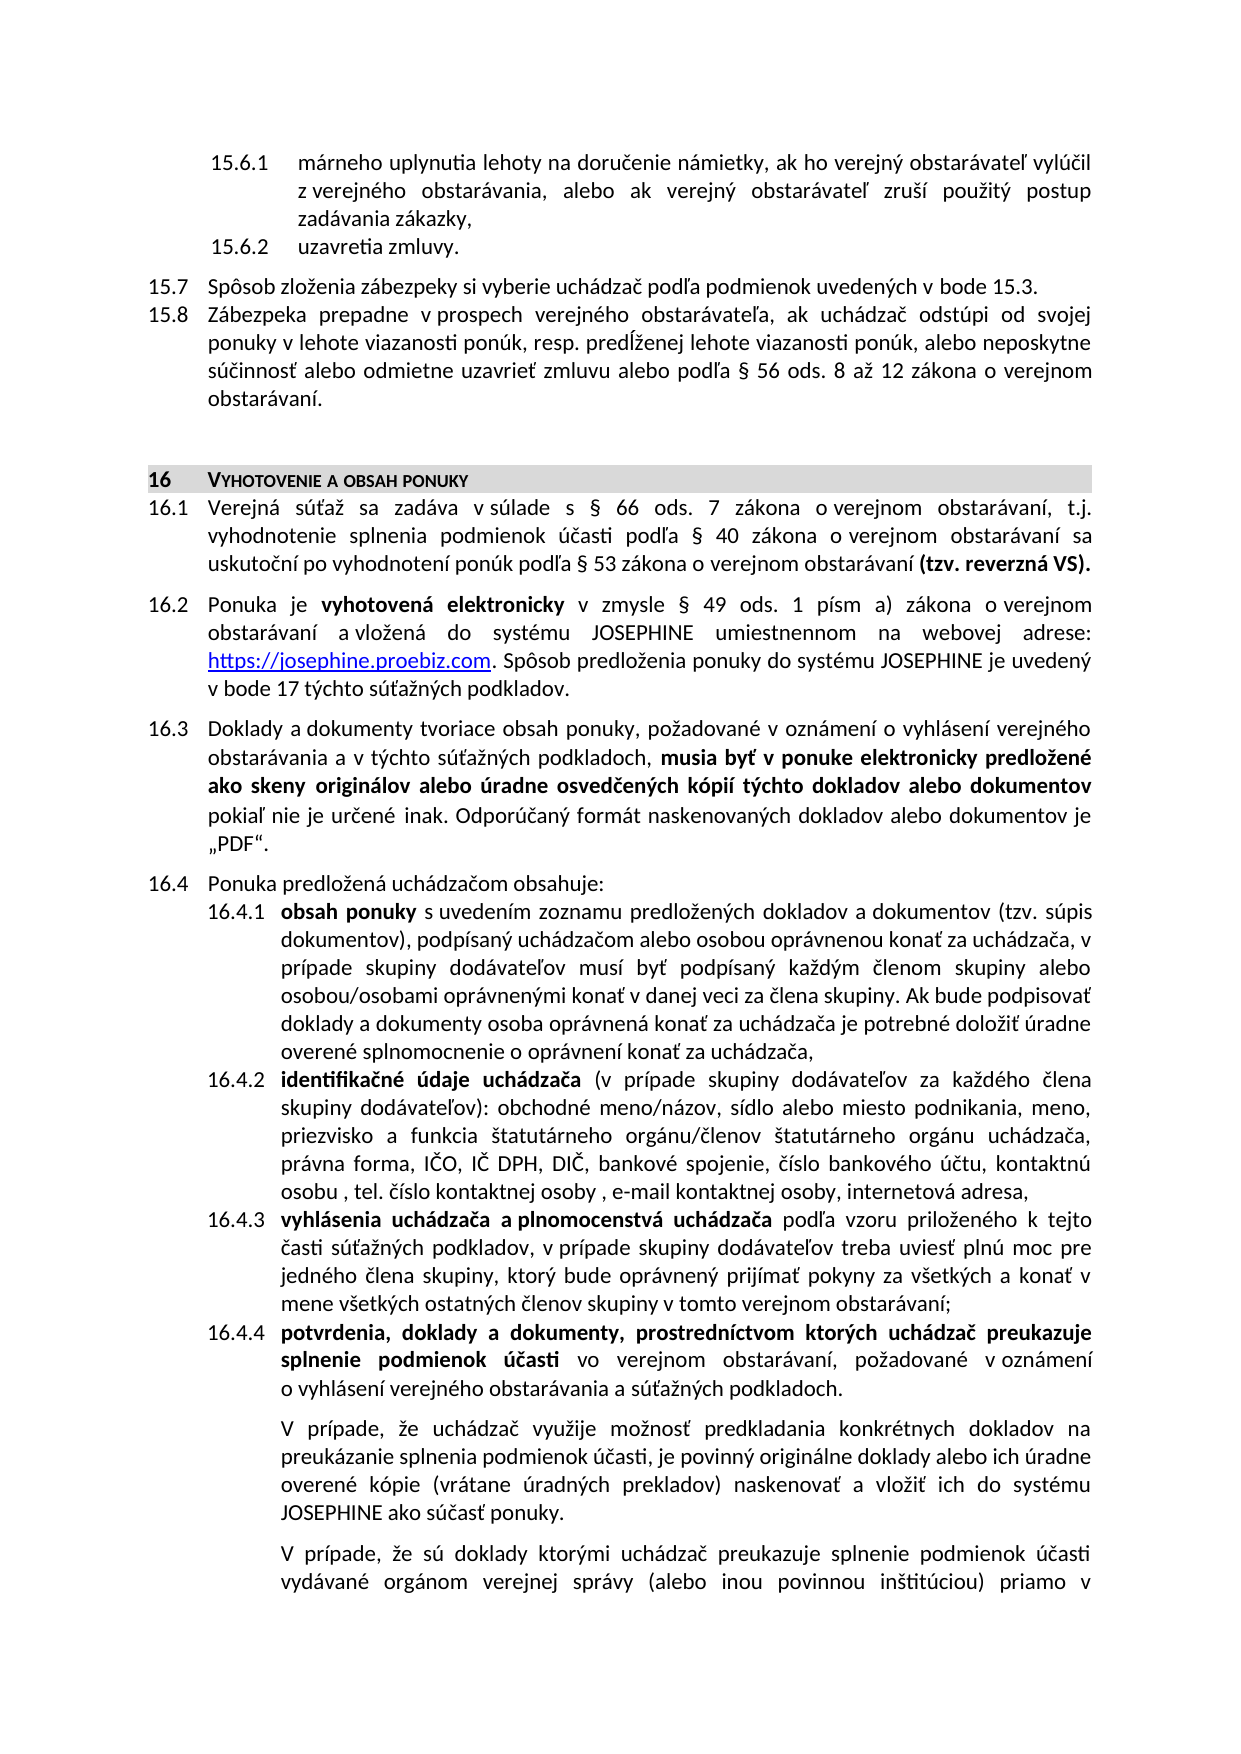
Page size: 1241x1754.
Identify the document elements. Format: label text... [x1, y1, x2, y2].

list Verejná súťaž sa zadáva v súlade s § 66 ods. 7 zákona o verejnom obstarávaní, t.j. vyhodnotenie splnenia podmienok účasti podľa § 40 zákona o verejnom obstarávaní sa uskutoční po vyhodnotení ponúk podľa § 53 zákona o verejnom obstarávaní (tzv. reverzná VS). [148, 493, 1092, 577]
list Zábezpeka prepadne v prospech verejného obstarávateľa, ak uchádzač odstúpi od svojej ponuky v lehote viazanosti ponúk, resp. predĺženej lehote viazanosti ponúk, alebo neposkytne súčinnosť alebo odmietne uzavrieť zmluvu alebo podľa § 56 ods. 8 až 12 zákona o verejnom obstarávaní. [148, 300, 1092, 412]
list potvrdenia, doklady a dokumenty, prostredníctvom ktorých uchádzač preukazuje splnenie podmienok účasti vo verejnom obstarávaní, požadované v oznámení o vyhlásení verejného obstarávania a súťažných podkladoch. [207, 1318, 1092, 1402]
list Spôsob zloženia zábezpeky si vyberie uchádzač podľa podmienok uvedených v bode 15.3. [148, 272, 1092, 300]
subtitle Vyhotovenie a obsah ponuky [148, 465, 1092, 493]
list identifikačné údaje uchádzača (v prípade skupiny dodávateľov za každého člena skupiny dodávateľov): obchodné meno/názov, sídlo alebo miesto podnikania, meno, priezvisko a funkcia štatutárneho orgánu/členov štatutárneho orgánu uchádzača, právna forma, IČO, IČ DPH, DIČ, bankové spojenie, číslo bankového účtu, kontaktnú osobu , tel. číslo kontaktnej osoby , e-mail kontaktnej osoby, internetová adresa, [207, 1065, 1092, 1206]
list obsah ponuky s uvedením zoznamu predložených dokladov a dokumentov (tzv. súpis dokumentov), podpísaný uchádzačom alebo osobou oprávnenou konať za uchádzača, v prípade skupiny dodávateľov musí byť podpísaný každým členom skupiny alebo osobou/osobami oprávnenými konať v danej veci za člena skupiny. Ak bude podpisovať doklady a dokumenty osoba oprávnená konať za uchádzača je potrebné doložiť úradne overené splnomocnenie o oprávnení konať za uchádzača, [207, 897, 1092, 1065]
list Ponuka je vyhotovená elektronicky v zmysle § 49 ods. 1 písm a) zákona o verejnom obstarávaní a vložená do systému JOSEPHINE umiestnennom na webovej adrese: https://josephine.proebiz.com. Spôsob predloženia ponuky do systému JOSEPHINE je uvedený v bode 17 týchto súťažných podkladov. [148, 590, 1092, 702]
text V prípade, že uchádzač využije možnosť predkladania konkrétnych dokladov na preukázanie splnenia podmienok účasti, je povinný originálne doklady alebo ich úradne overené kópie (vrátane úradných prekladov) naskenovať a vložiť ich do systému JOSEPHINE ako súčasť ponuky. [281, 1414, 1092, 1526]
list márneho uplynutia lehoty na doručenie námietky, ak ho verejný obstarávateľ vylúčil z verejného obstarávania, alebo ak verejný obstarávateľ zruší použitý postup zadávania zákazky, [210, 148, 1092, 232]
list uzavretia zmluvy. [210, 232, 1092, 260]
list vyhlásenia uchádzača a plnomocenstvá uchádzača podľa vzoru priloženého k tejto časti súťažných podkladov, v prípade skupiny dodávateľov treba uviesť plnú moc pre jedného člena skupiny, ktorý bude oprávnený prijímať pokyny za všetkých a konať v mene všetkých ostatných členov skupiny v tomto verejnom obstarávaní; [207, 1206, 1092, 1318]
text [281, 1539, 1092, 1595]
list Doklady a dokumenty tvoriace obsah ponuky, požadované v oznámení o vyhlásení verejného obstarávania a v týchto súťažných podkladoch, musia byť v ponuke elektronicky predložené ako skeny originálov alebo úradne osvedčených kópií týchto dokladov alebo dokumentov pokiaľ nie je určené inak. Odporúčaný formát naskenovaných dokladov alebo dokumentov je „PDF“. [148, 714, 1092, 857]
list Ponuka predložená uchádzačom obsahuje: [148, 869, 1092, 897]
